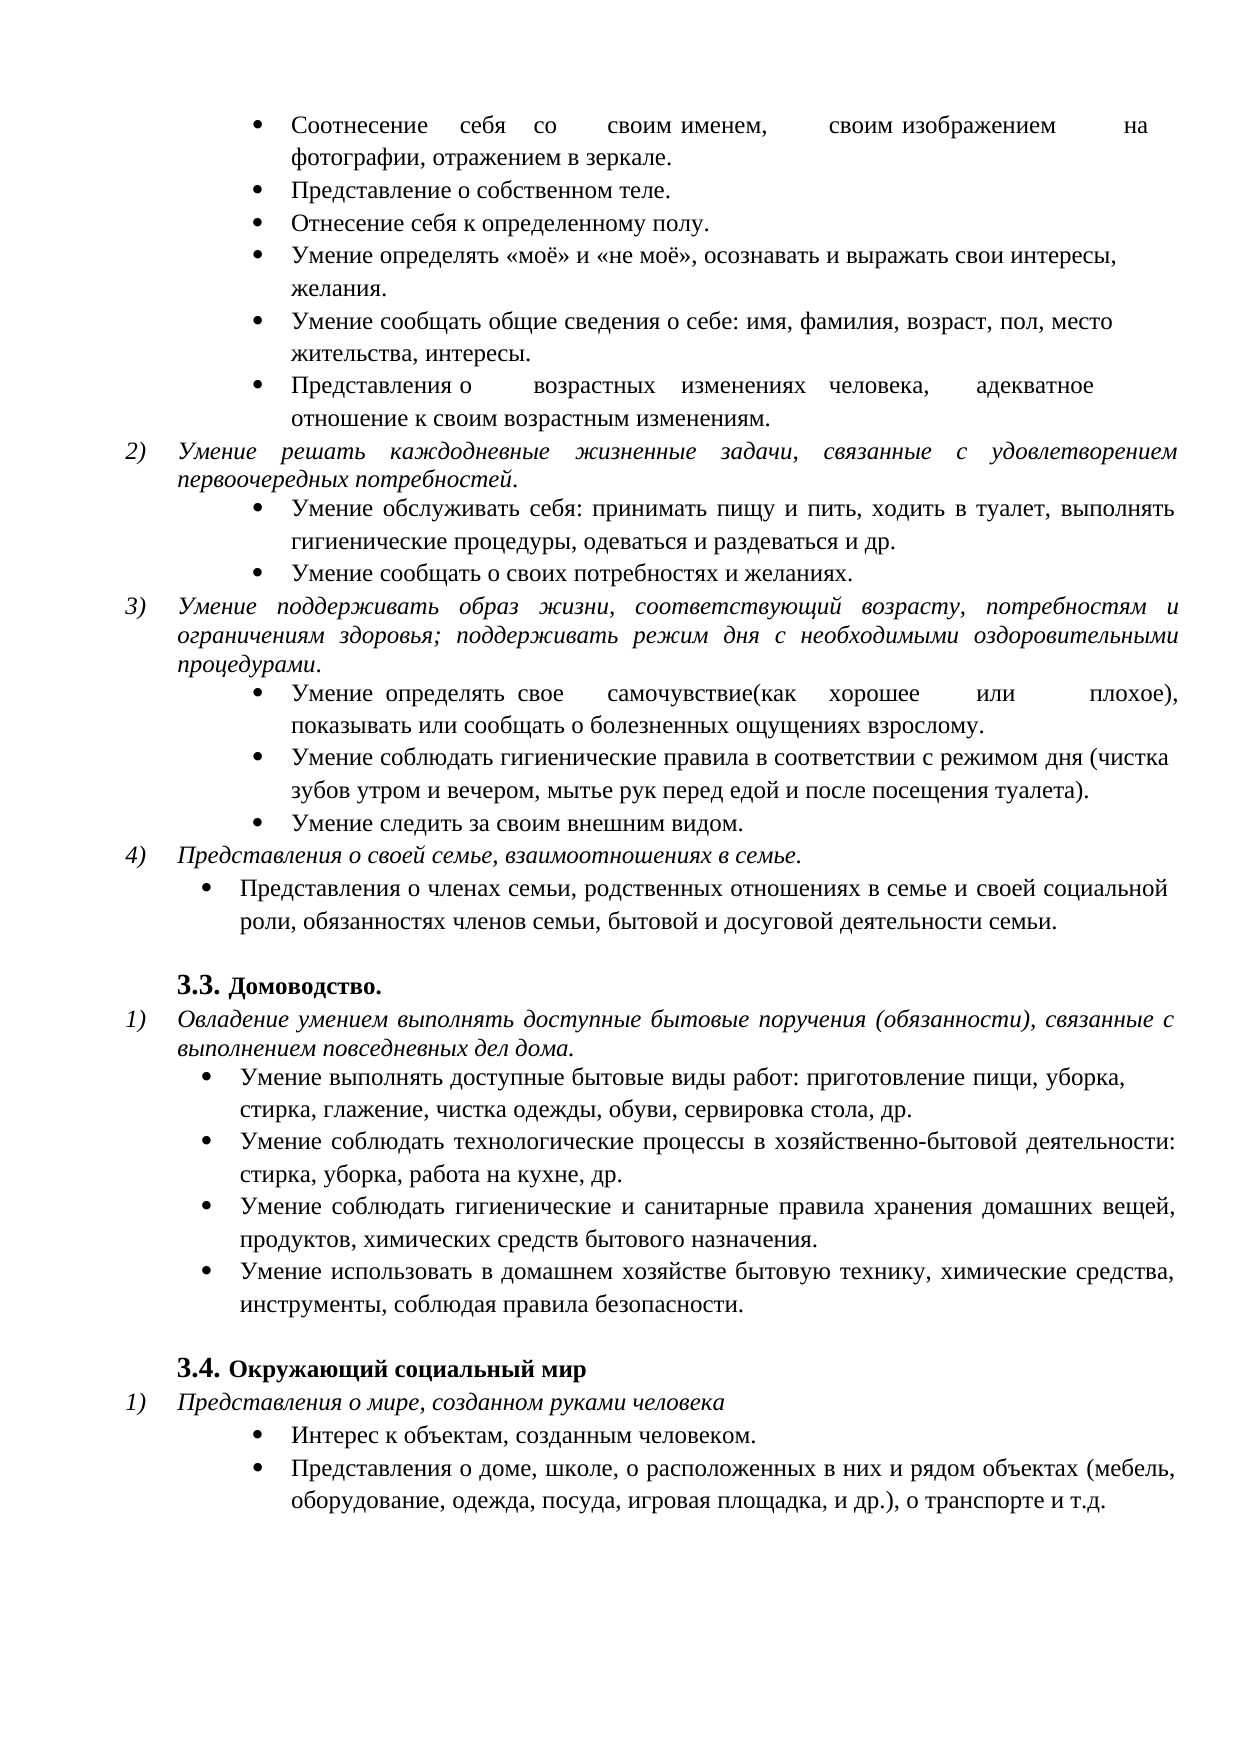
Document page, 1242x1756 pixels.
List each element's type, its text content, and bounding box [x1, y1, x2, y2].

list Овладение умением выполнять доступные бытовые поручения (обязанности), связанные с выполнением повседневных дел дома. [125, 1004, 1179, 1061]
list Умение использовать в домашнем хозяйстве бытовую технику, химические средства, инструменты, соблюдая правила безопасности. [202, 1256, 1178, 1317]
list Умение соблюдать гигиенические правила в соответствии с режимом дня (чистка зубов утром и вечером, мытье рук перед едой и после посещения туалета). [253, 742, 1179, 804]
list Представления о возрастных изменениях человека, адекватное отношение к своим возрастным изменениям. [253, 371, 1095, 432]
list Интерес к объектам, созданным человеком. [253, 1420, 1217, 1448]
list Умение определять «моё» и «не моё», осознавать и выражать свои интересы, желания. [253, 241, 1178, 302]
list Окружающий социальный мир [177, 1350, 1217, 1384]
list Умение сообщать о своих потребностях и желаниях. [253, 558, 1217, 587]
list Умение определять свое самочувствие(как хорошее или плохое), показывать или сообщать о болезненных ощущениях взрослому. [253, 678, 1179, 739]
list Умение решать каждодневные жизненные задачи, связанные с удовлетворением первоочередных потребностей. [125, 436, 1179, 493]
list Представления о доме, школе, о расположенных в них и рядом объектах (мебель, оборудование, одежда, посуда, игровая площадка, и др.), о транспорте и т.д. [253, 1453, 1178, 1514]
list Умение выполнять доступные бытовые виды работ: приготовление пищи, уборка, стирка, глажение, чистка одежды, обуви, сервировка стола, др. [202, 1062, 1179, 1123]
list Умение соблюдать технологические процессы в хозяйственно-бытовой деятельности: стирка, уборка, работа на кухне, др. [202, 1126, 1179, 1187]
list Представления о мире, созданном руками человека [125, 1387, 1217, 1416]
list Умение поддерживать образ жизни, соответствующий возрасту, потребностям и ограничениям здоровья; поддерживать режим дня с необходимыми оздоровительными процедурами. [125, 591, 1179, 678]
list Умение обслуживать себя: принимать пищу и пить, ходить в туалет, выполнять гигиенические процедуры, одеваться и раздеваться и др. [253, 493, 1179, 554]
list Представления о членах семьи, родственных отношениях в семье и своей социальной роли, обязанностях членов семьи, бытовой и досуговой деятельности семьи. [202, 873, 1178, 935]
list Умение соблюдать гигиенические и санитарные правила хранения домашних вещей, продуктов, химических средств бытового назначения. [202, 1191, 1179, 1253]
list Умение следить за своим внешним видом. [253, 808, 1217, 836]
list Отнесение себя к определенному полу. [253, 208, 1217, 237]
list Представления о своей семье, взаимоотношениях в семье. [125, 841, 1217, 869]
list Соотнесение себя со своим именем, своим изображением на фотографии, отражением в зеркале. [253, 110, 1149, 171]
list Представление о собственном теле. [253, 175, 1217, 203]
list Умение сообщать общие сведения о себе: имя, фамилия, возраст, пол, место жительства, интересы. [253, 306, 1178, 367]
list Домоводство. [177, 967, 1217, 1001]
